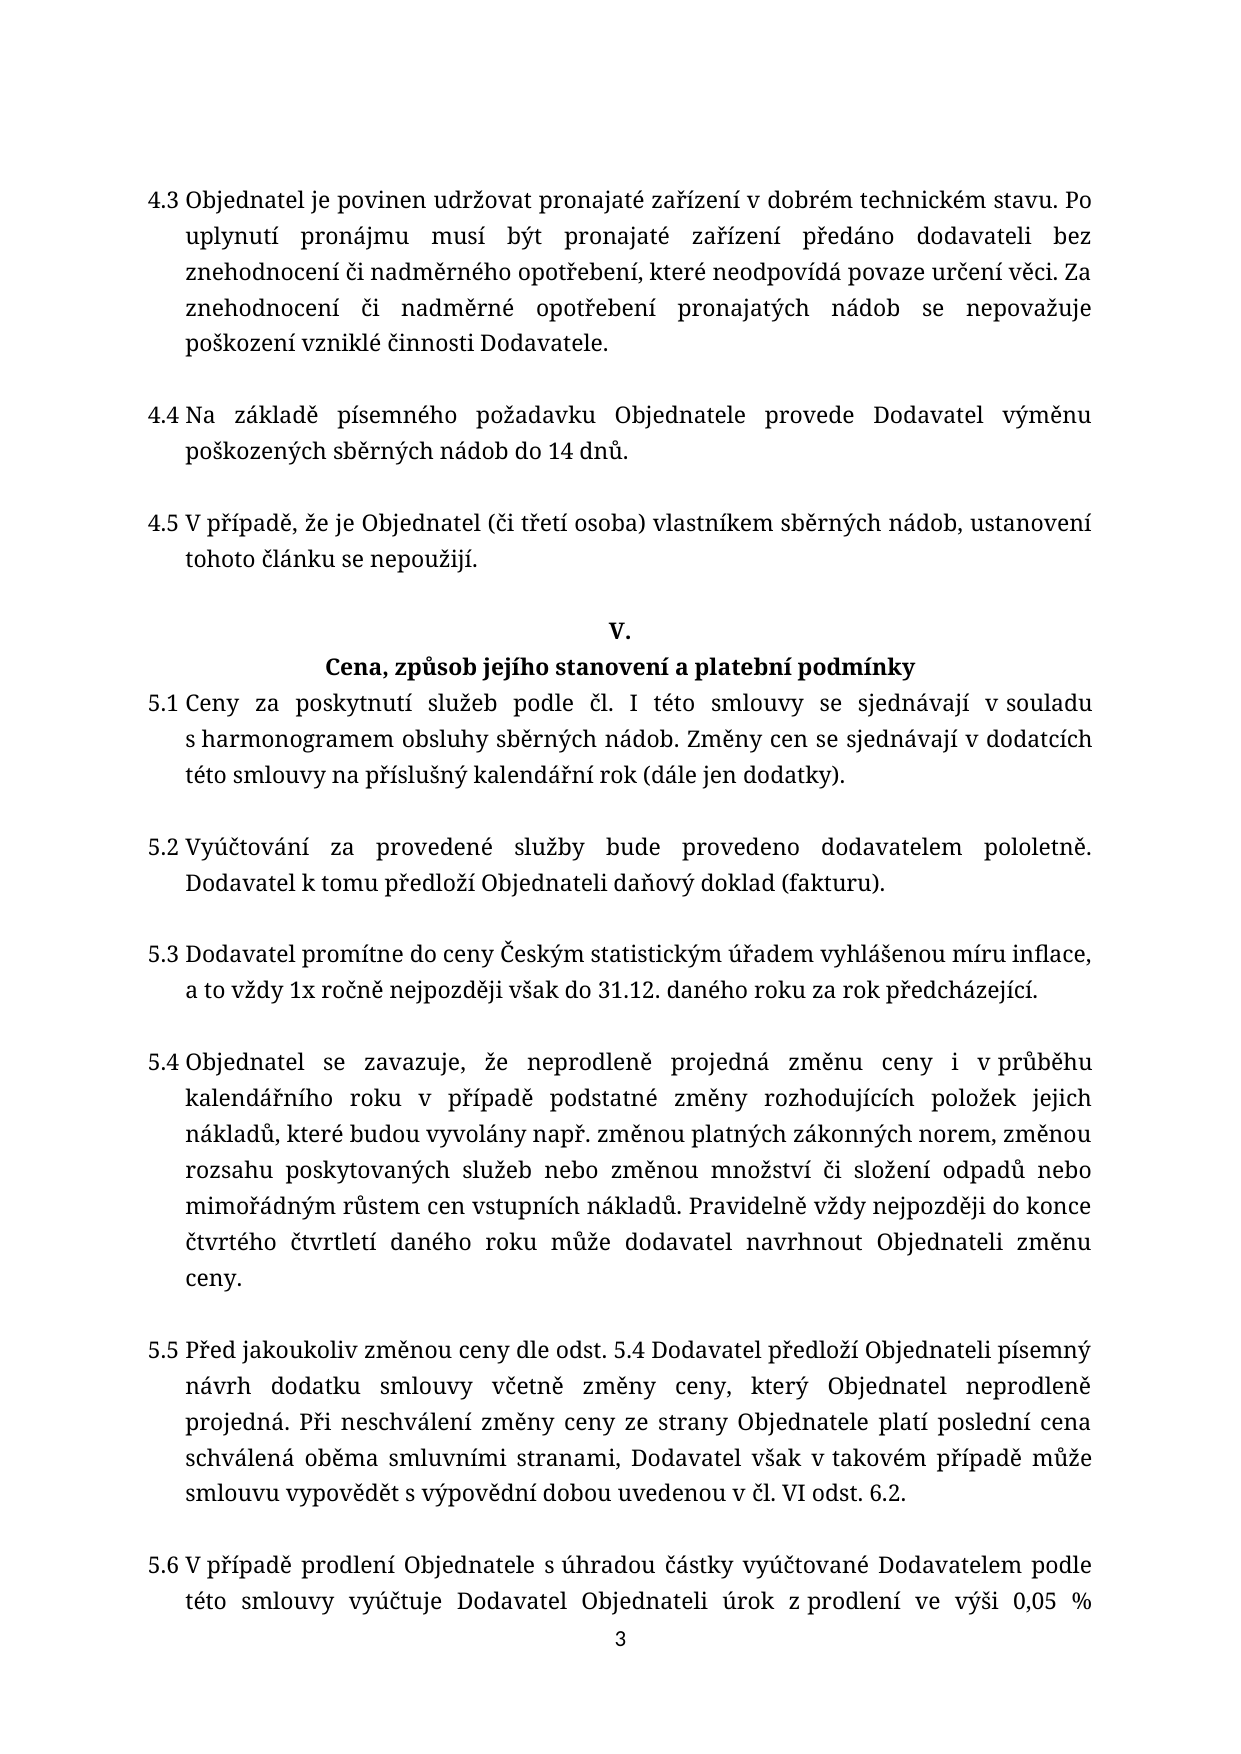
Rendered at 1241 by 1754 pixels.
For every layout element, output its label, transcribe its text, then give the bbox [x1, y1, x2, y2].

text Cena, způsob jejího stanovení a platební podmínky [148, 651, 1092, 682]
list Dodavatel promítne do ceny Českým statistickým úřadem vyhlášenou míru inflace, a to vždy 1x ročně nejpozději však do 31.12. daného roku za rok předcházející. [148, 938, 1092, 1006]
list Objednatel je povinen udržovat pronajaté zařízení v dobrém technickém stavu. Po uplynutí pronájmu musí být pronajaté zařízení předáno dodavateli bez znehodnocení či nadměrného opotřebení, které neodpovídá povaze určení věci. Za znehodnocení či nadměrné opotřebení pronajatých nádob se nepovažuje poškození vzniklé činnosti Dodavatele. [148, 184, 1092, 359]
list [148, 1549, 1092, 1616]
text V. [148, 615, 1092, 646]
list V případě, že je Objednatel (či třetí osoba) vlastníkem sběrných nádob, ustanovení tohoto článku se nepoužijí. [148, 507, 1092, 574]
list Vyúčtování za provedené služby bude provedeno dodavatelem pololetně. Dodavatel k tomu předloží Objednateli daňový doklad (fakturu). [148, 831, 1092, 898]
list Před jakoukoliv změnou ceny dle odst. 5.4 Dodavatel předloží Objednateli písemný návrh dodatku smlouvy včetně změny ceny, který Objednatel neprodleně projedná. Při neschválení změny ceny ze strany Objednatele platí poslední cena schválená oběma smluvními stranami, Dodavatel však v takovém případě může smlouvu vypovědět s výpovědní dobou uvedenou v čl. VI odst. 6.2. [148, 1334, 1092, 1509]
list Ceny za poskytnutí služeb podle čl. I této smlouvy se sjednávají v souladu s harmonogramem obsluhy sběrných nádob. Změny cen se sjednávají v dodatcích této smlouvy na příslušný kalendářní rok (dále jen dodatky). [148, 687, 1092, 790]
list Objednatel se zavazuje, že neprodleně projedná změnu ceny i v průběhu kalendářního roku v případě podstatné změny rozhodujících položek jejich nákladů, které budou vyvolány např. změnou platných zákonných norem, změnou rozsahu poskytovaných služeb nebo změnou množství či složení odpadů nebo mimořádným růstem cen vstupních nákladů. Pravidelně vždy nejpozději do konce čtvrtého čtvrtletí daného roku může dodavatel navrhnout Objednateli změnu ceny. [148, 1046, 1092, 1293]
list Na základě písemného požadavku Objednatele provede Dodavatel výměnu poškozených sběrných nádob do 14 dnů. [148, 399, 1092, 466]
